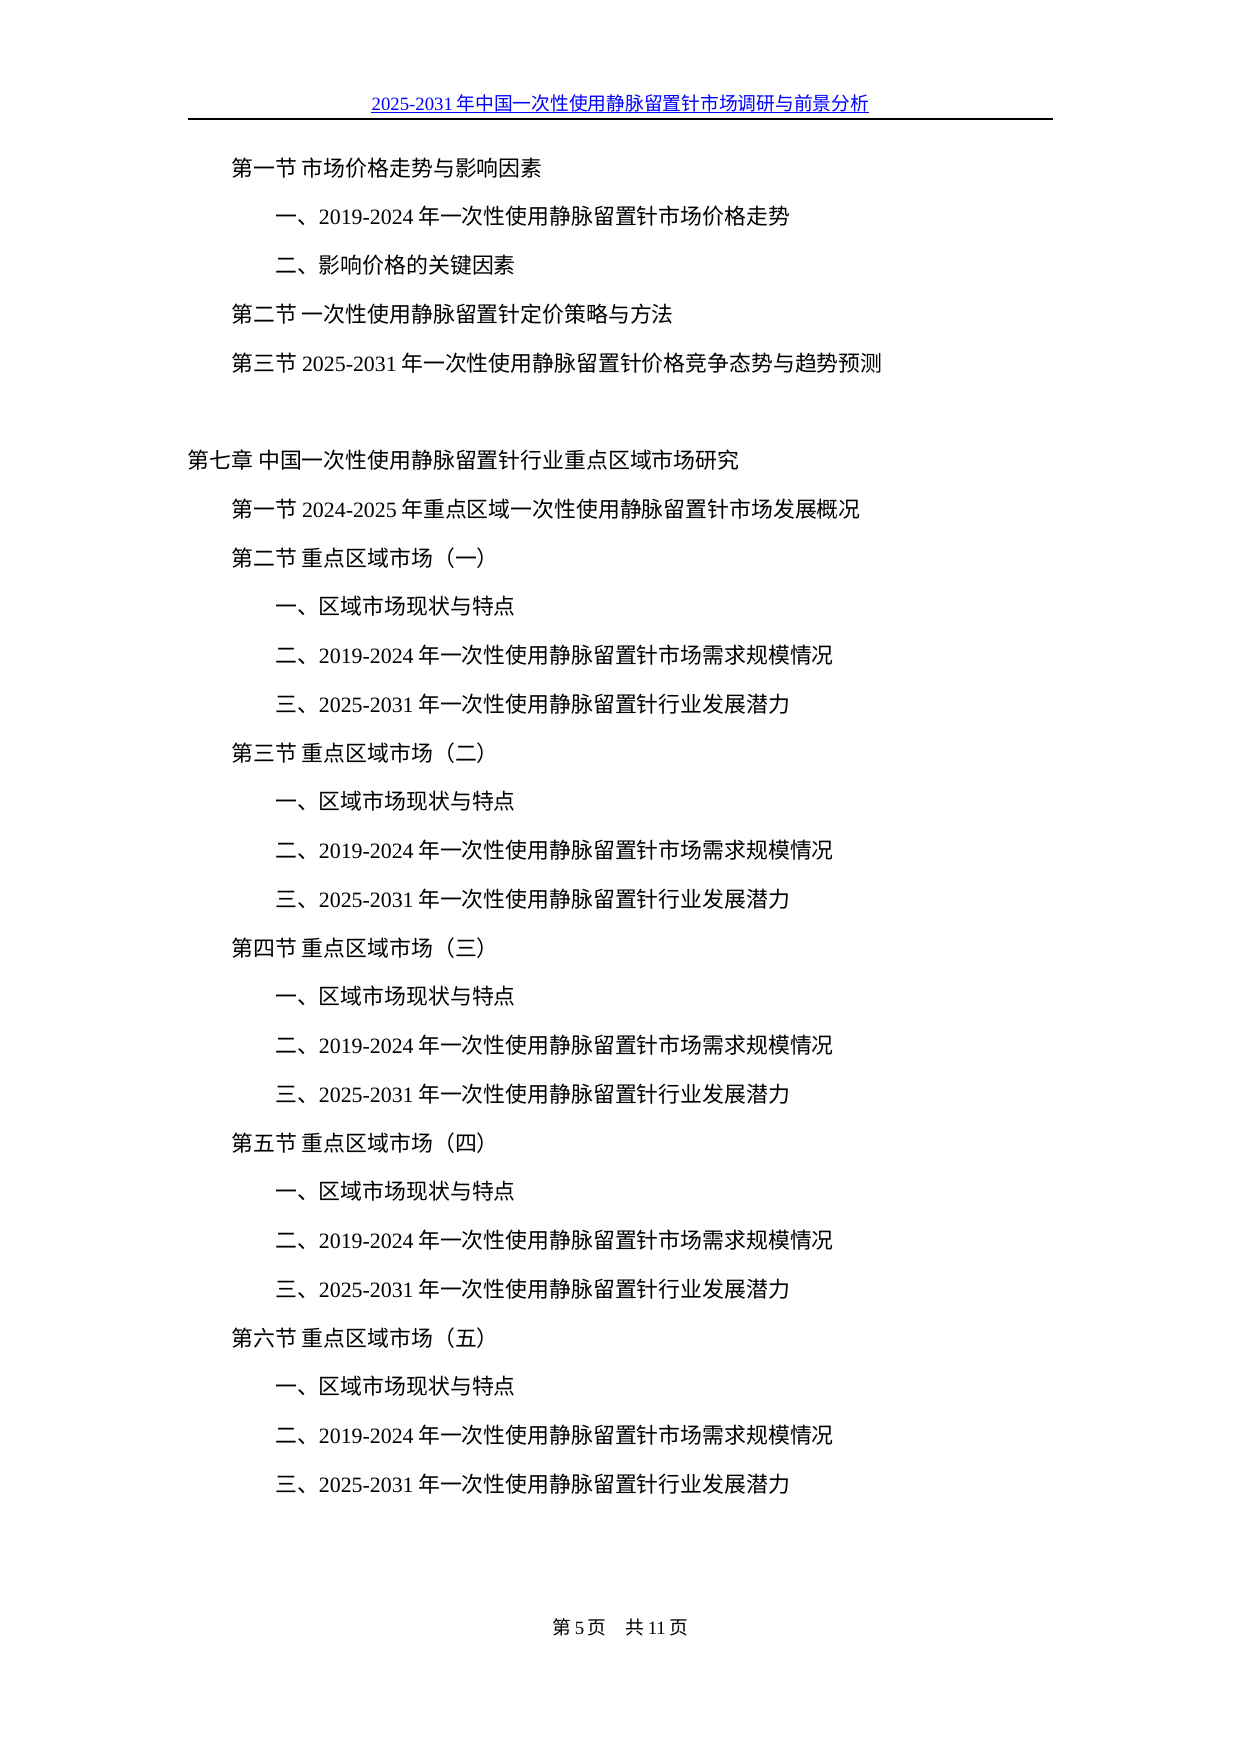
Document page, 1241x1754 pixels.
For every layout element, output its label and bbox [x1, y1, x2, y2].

text [187, 150, 1053, 1499]
